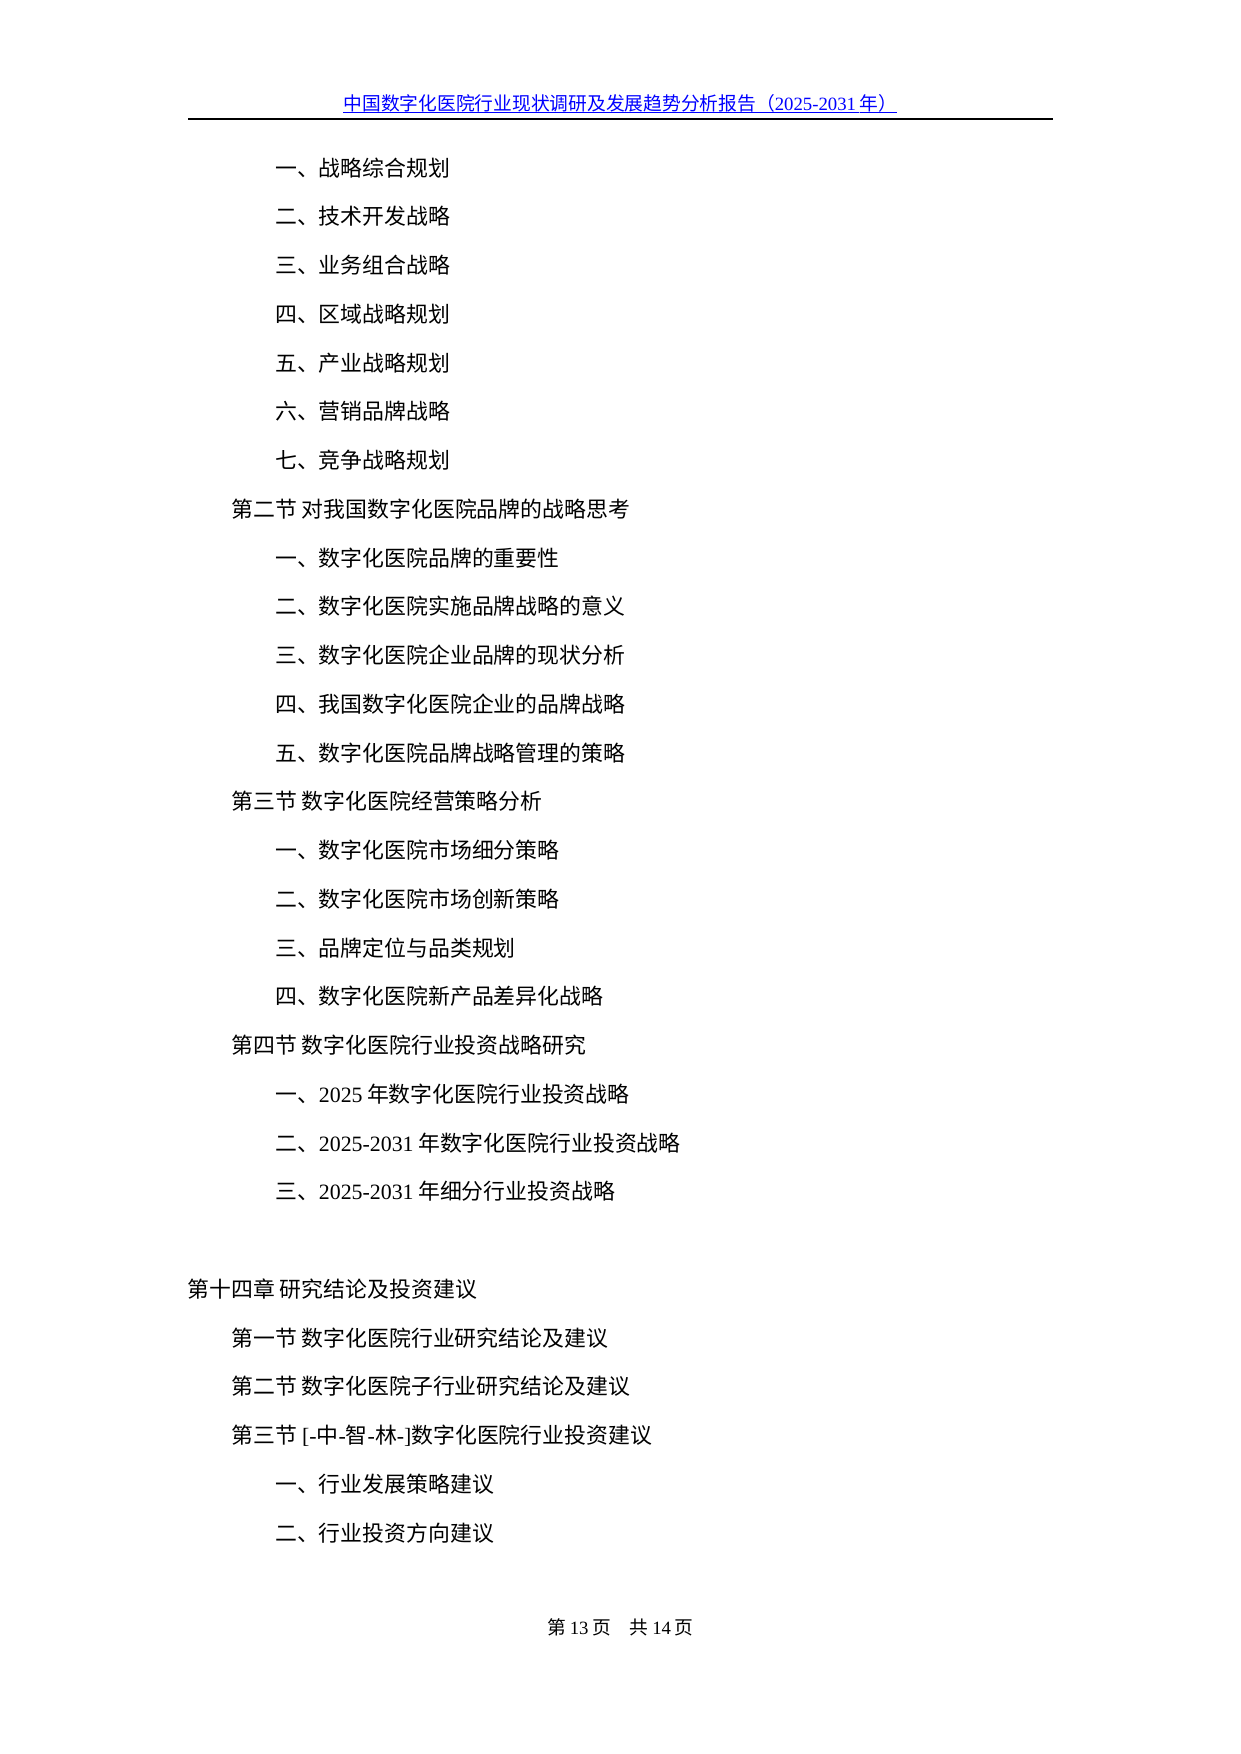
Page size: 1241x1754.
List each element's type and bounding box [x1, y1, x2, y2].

text [187, 150, 1053, 1548]
